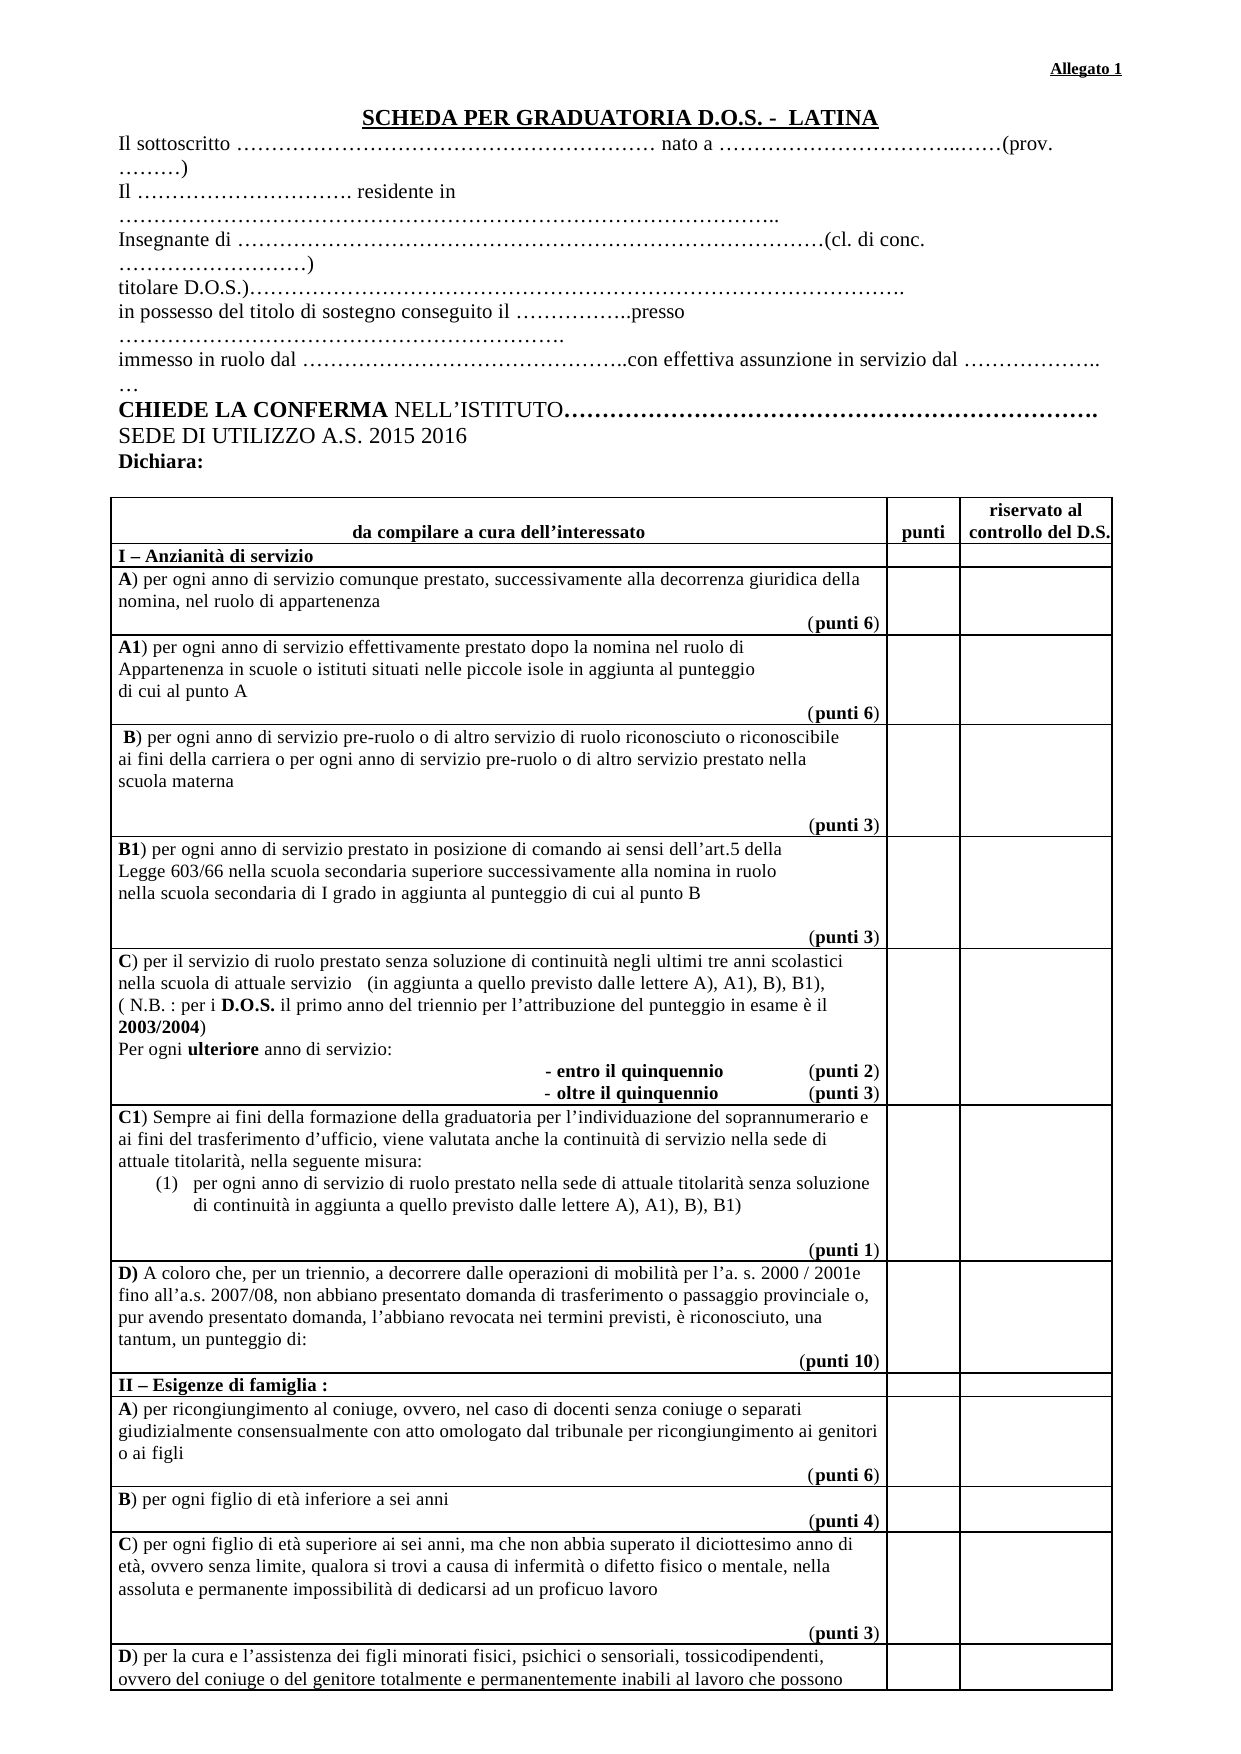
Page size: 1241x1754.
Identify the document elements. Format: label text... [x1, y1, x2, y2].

table_cell D) A coloro che, per un triennio, a decorrere dalle operazioni di mobilità per l’a. s. 2000 / 2001e fino all’a.s. 2007/08, non abbiano presentato domanda di trasferimento o passaggio provinciale o, pur avendo presentato domanda, l’abbiano revocata nei termini previsti, è riconosciuto, una tantum, un punteggio di: (punti 10) [112, 1262, 886, 1372]
table_cell [961, 544, 1111, 566]
table_header riservato al controllo del D.S. [961, 498, 1111, 542]
table_cell C) per il servizio di ruolo prestato senza soluzione di continuità negli ultimi tre anni scolastici nella scuola di attuale servizio (in aggiunta a quello previsto dalle lettere A), A1), B), B1), ( N.B. : per i D.O.S. il primo anno del triennio per l’attribuzione del punteggio in esame è il 2003/2004) Per ogni ulteriore anno di servizio: - entro il quinquennio (punti 2) - oltre il quinquennio (punti 3) [112, 949, 886, 1104]
text Dichiara: [118, 448, 1122, 473]
table_cell I – Anzianità di servizio [112, 544, 886, 566]
table_cell A) per ricongiungimento al coniuge, ovvero, nel caso di docenti senza coniuge o separati giudizialmente consensualmente con atto omologato dal tribunale per ricongiungimento ai genitori o ai figli (punti 6) [112, 1397, 886, 1486]
table_cell [961, 837, 1111, 948]
table_cell [888, 1374, 959, 1396]
table_cell [888, 568, 959, 634]
table_cell [888, 1106, 959, 1260]
table_cell C1) Sempre ai fini della formazione della graduatoria per l’individuazione del soprannumerario e ai fini del trasferimento d’ufficio, viene valutata anche la continuità di servizio nella sede di attuale titolarità, nella seguente misura: per ogni anno di servizio di ruolo prestato nella sede di attuale titolarità senza soluzione di continuità in aggiunta a quello previsto dalle lettere A), A1), B), B1) (punti 1) [112, 1106, 886, 1260]
text SEDE DI UTILIZZO A.S. 2015 2016 [118, 422, 1122, 448]
table_cell [961, 1487, 1111, 1531]
text Il sottoscritto …………………………………………………… nato a ……………………………..……(prov. ………) [118, 131, 1122, 179]
table_cell [888, 1262, 959, 1372]
text immesso in ruolo dal ………………………………………..con effettiva assunzione in servizio dal ………………..… [118, 347, 1122, 395]
table_cell [961, 1106, 1111, 1260]
table_cell [888, 1645, 959, 1689]
table_cell [888, 544, 959, 566]
table_header punti [888, 498, 959, 542]
table_cell [888, 1487, 959, 1531]
table_cell C) per ogni figlio di età superiore ai sei anni, ma che non abbia superato il diciottesimo anno di età, ovvero senza limite, qualora si trovi a causa di infermità o difetto fisico o mentale, nella assoluta e permanente impossibilità di dedicarsi ad un proficuo lavoro (punti 3) [112, 1533, 886, 1643]
table_cell [961, 1397, 1111, 1486]
table_cell [961, 1645, 1111, 1689]
table_cell [888, 636, 959, 724]
text CHIEDE LA CONFERMA NELL’ISTITUTO……………………………………………………………. [118, 395, 1122, 422]
table_cell [888, 1533, 959, 1643]
text titolare D.O.S.)…………………………………………………………………………………. [118, 275, 1122, 299]
title Allegato 1 [118, 59, 1122, 78]
table_cell [961, 568, 1111, 634]
table_cell [961, 949, 1111, 1104]
table_cell B) per ogni anno di servizio pre-ruolo o di altro servizio di ruolo riconosciuto o riconoscibile ai fini della carriera o per ogni anno di servizio pre-ruolo o di altro servizio prestato nella scuola materna (punti 3) [112, 725, 886, 836]
table_cell [888, 837, 959, 948]
table_cell [961, 636, 1111, 724]
text Il …………………………. residente in ………………………………………………………………………………….. [118, 179, 1122, 227]
table_cell [888, 1397, 959, 1486]
table_cell [961, 1374, 1111, 1396]
table_cell [961, 1533, 1111, 1643]
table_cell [112, 1645, 886, 1689]
text in possesso del titolo di sostegno conseguito il ……………..presso ………………………………………………………. [118, 299, 1122, 347]
table_header da compilare a cura dell’interessato [112, 498, 886, 542]
table_cell B) per ogni figlio di età inferiore a sei anni (punti 4) [112, 1487, 886, 1531]
table_cell [961, 725, 1111, 836]
table_cell [961, 1262, 1111, 1372]
table_cell A1) per ogni anno di servizio effettivamente prestato dopo la nomina nel ruolo di Appartenenza in scuole o istituti situati nelle piccole isole in aggiunta al punteggio di cui al punto A (punti 6) [112, 636, 886, 724]
table_cell B1) per ogni anno di servizio prestato in posizione di comando ai sensi dell’art.5 della Legge 603/66 nella scuola secondaria superiore successivamente alla nomina in ruolo nella scuola secondaria di I grado in aggiunta al punteggio di cui al punto B (punti 3) [112, 837, 886, 948]
text Insegnante di …………………………………………………………………………(cl. di conc. ………………………) [118, 227, 1122, 275]
table_cell A) per ogni anno di servizio comunque prestato, successivamente alla decorrenza giuridica della nomina, nel ruolo di appartenenza (punti 6) [112, 568, 886, 634]
table_cell II – Esigenze di famiglia : [112, 1374, 886, 1396]
title SCHEDA PER GRADUATORIA D.O.S. - LATINA [118, 104, 1122, 131]
table_cell [888, 725, 959, 836]
table_cell [888, 949, 959, 1104]
